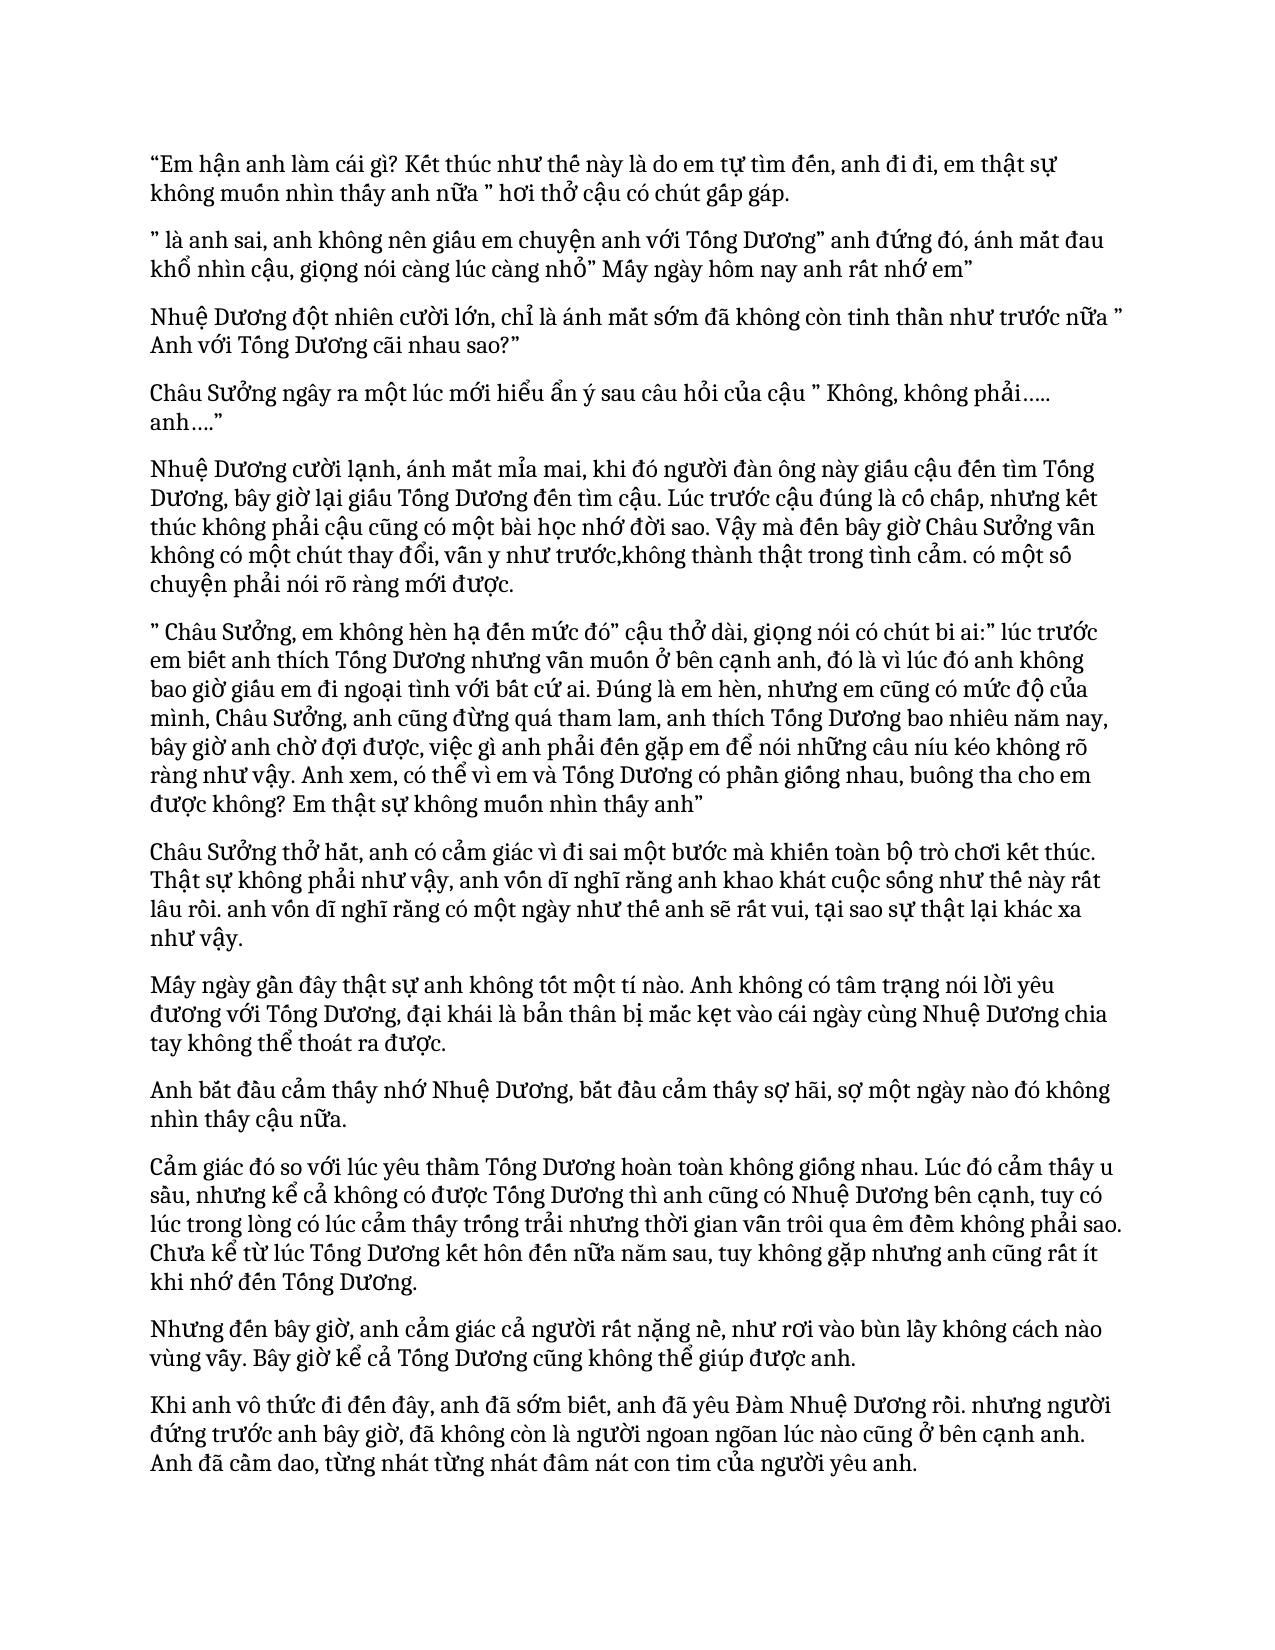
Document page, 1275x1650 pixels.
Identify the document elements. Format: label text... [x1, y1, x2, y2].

text Châu Sưởng ngây ra một lúc mới hiểu ẩn ý sau câu hỏi của cậu ” Không, không phải….. anh….” [150, 379, 1125, 436]
text Nhuệ Dương cười lạnh, ánh mắt mỉa mai, khi đó người đàn ông này giấu cậu đến tìm Tống Dương, bây giờ lại giấu Tống Dương đến tìm cậu. Lúc trước cậu đúng là cố chấp, nhưng kết thúc không phải cậu cũng có một bài học nhớ đời sao. Vậy mà đến bây giờ Châu Sưởng vẫn không có một chút thay đổi, vẫn y như trước,không thành thật trong tình cảm. có một số chuyện phải nói rõ ràng mới được. [150, 455, 1125, 599]
text Nhưng đến bây giờ, anh cảm giác cả người rất nặng nề, như rơi vào bùn lầy không cách nào vùng vẫy. Bây giờ kể cả Tống Dương cũng không thể giúp được anh. [150, 1315, 1125, 1372]
text ” là anh sai, anh không nên giấu em chuyện anh với Tống Dương” anh đứng đó, ánh mắt đau khổ nhìn cậu, giọng nói càng lúc càng nhỏ” Mấy ngày hôm nay anh rất nhớ em” [150, 226, 1125, 284]
text Anh bắt đầu cảm thấy nhớ Nhuệ Dương, bắt đầu cảm thấy sợ hãi, sợ một ngày nào đó không nhìn thấy cậu nữa. [150, 1076, 1125, 1134]
text Mấy ngày gần đây thật sự anh không tốt một tí nào. Anh không có tâm trạng nói lời yêu đương với Tống Dương, đại khái là bản thân bị mắc kẹt vào cái ngày cùng Nhuệ Dương chia tay không thể thoát ra được. [150, 971, 1125, 1057]
text Cảm giác đó so với lúc yêu thầm Tống Dương hoàn toàn không giống nhau. Lúc đó cảm thấy u sầu, nhưng kể cả không có được Tống Dương thì anh cũng có Nhuệ Dương bên cạnh, tuy có lúc trong lòng có lúc cảm thấy trống trải nhưng thời gian vẫn trôi qua êm đềm không phải sao. Chưa kể từ lúc Tống Dương kết hôn đến nữa năm sau, tuy không gặp nhưng anh cũng rất ít khi nhớ đến Tống Dương. [150, 1152, 1125, 1296]
text ” Châu Sưởng, em không hèn hạ đến mức đó” cậu thở dài, giọng nói có chút bi ai:” lúc trước em biết anh thích Tống Dương nhưng vẫn muốn ở bên cạnh anh, đó là vì lúc đó anh không bao giờ giấu em đi ngoại tình với bất cứ ai. Đúng là em hèn, nhưng em cũng có mức độ của mình, Châu Sưởng, anh cũng đừng quá tham lam, anh thích Tống Dương bao nhiêu năm nay, bây giờ anh chờ đợi được, việc gì anh phải đến gặp em để nói những câu níu kéo không rõ ràng như vậy. Anh xem, có thể vì em và Tống Dương có phần giống nhau, buông tha cho em được không? Em thật sự không muốn nhìn thấy anh” [150, 617, 1125, 819]
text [150, 1391, 1125, 1477]
text Nhuệ Dương đột nhiên cười lớn, chỉ là ánh mắt sớm đã không còn tinh thần như trước nữa ” Anh với Tống Dương cãi nhau sao?” [150, 302, 1125, 360]
text “Em hận anh làm cái gì? Kết thúc như thế này là do em tự tìm đến, anh đi đi, em thật sự không muốn nhìn thấy anh nữa ” hơi thở cậu có chút gấp gáp. [150, 150, 1125, 207]
text Châu Sưởng thở hắt, anh có cảm giác vì đi sai một bước mà khiến toàn bộ trò chơi kết thúc. Thật sự không phải như vậy, anh vốn dĩ nghĩ rằng anh khao khát cuộc sống như thế này rất lâu rồi. anh vốn dĩ nghĩ rằng có một ngày như thế anh sẽ rất vui, tại sao sự thật lại khác xa như vậy. [150, 837, 1125, 952]
